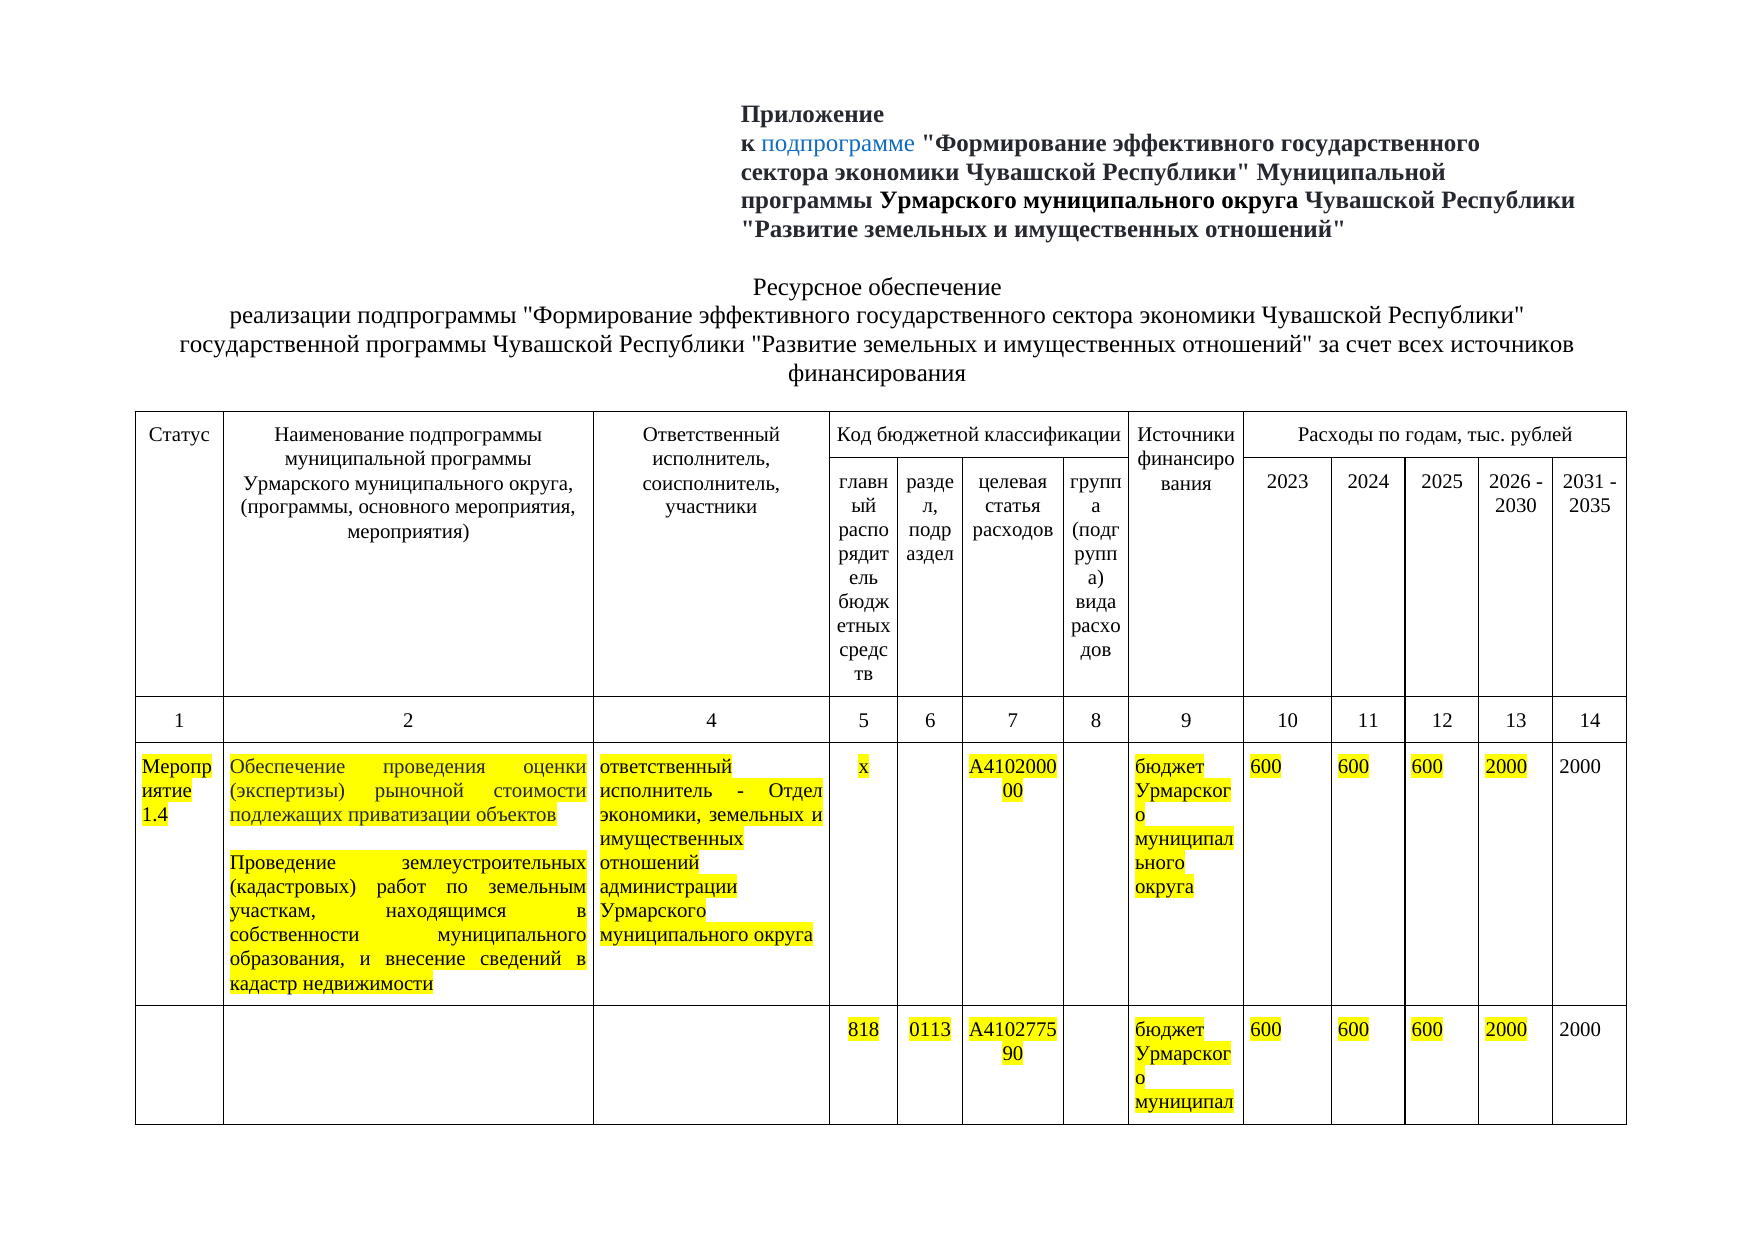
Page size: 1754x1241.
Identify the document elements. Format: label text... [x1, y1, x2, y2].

table_cell 14 [1553, 697, 1626, 742]
table_cell [1064, 1006, 1128, 1124]
table_cell 600 [1332, 743, 1404, 1005]
table_cell ответственный исполнитель - Отдел экономики, земельных и имущественных отношений администрации Урмарского муниципального округа [594, 743, 829, 1005]
table_cell [1064, 743, 1128, 1005]
table_cell А410200000 [963, 743, 1063, 1005]
table_cell Обеспечение проведения оценки (экспертизы) рыночной стоимости подлежащих приватизации объектов Проведение землеустроительных (кадастровых) работ по земельным участкам, находящимся в собственности муниципального образования, и внесение сведений в кадастр недвижимости [224, 743, 593, 1005]
table_cell 2 [224, 697, 593, 742]
table_cell Мероприятие 1.4 [136, 743, 223, 1005]
table_cell [224, 1006, 593, 1124]
text Приложение к подпрограмме "Формирование эффективного государственного сектора экономики Чувашской Республики" Муниципальной программы Урмарского муниципального округа Чувашской Республики "Развитие земельных и имущественных отношений" [741, 99, 1604, 243]
table_header Код бюджетной классификации [830, 412, 1128, 457]
table_cell группа (подгруппа) вида расходов [1064, 458, 1128, 696]
table_cell 600 [1406, 743, 1478, 1005]
table_cell 2000 [1553, 1006, 1626, 1124]
table_cell [594, 1006, 829, 1124]
subtitle Ресурсное обеспечение реализации подпрограммы "Формирование эффективного государственного сектора экономики Чувашской Республики" государственной программы Чувашской Республики "Развитие земельных и имущественных отношений" за счет всех источников финансирования [150, 272, 1604, 387]
table_cell 600 [1406, 1006, 1478, 1124]
table_cell 5 [830, 697, 897, 742]
table_header Наименование подпрограммы муниципальной программы Урмарского муниципального округа, (программы, основного мероприятия, мероприятия) [224, 412, 593, 696]
table_cell 12 [1406, 697, 1478, 742]
table_cell 8 [1064, 697, 1128, 742]
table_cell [1129, 1006, 1243, 1124]
table_header Источники финансирования [1129, 412, 1243, 696]
table_cell 9 [1129, 697, 1243, 742]
table_cell 13 [1479, 697, 1552, 742]
table_header Статус [136, 412, 223, 696]
table_cell 2000 [1479, 743, 1552, 1005]
table_cell 10 [1244, 697, 1331, 742]
table_cell раздел, подраздел [898, 458, 962, 696]
table_cell 2024 [1332, 458, 1404, 696]
table_cell бюджет Урмарского муниципального округа [1129, 743, 1243, 1005]
table_cell 11 [1332, 697, 1404, 742]
table_header Расходы по годам, тыс. рублей [1244, 412, 1626, 457]
table_cell 600 [1332, 1006, 1404, 1124]
table_cell 2000 [1479, 1006, 1552, 1124]
table_cell главный распорядитель бюджетных средств [830, 458, 897, 696]
table_cell [898, 743, 962, 1005]
table_cell 2026 - 2030 [1479, 458, 1552, 696]
table_cell [136, 1006, 223, 1124]
table_header Ответственный исполнитель, соисполнитель, участники [594, 412, 829, 696]
table_cell 2031 - 2035 [1553, 458, 1626, 696]
table_cell А410277590 [963, 1006, 1063, 1124]
table_cell 600 [1244, 743, 1331, 1005]
table_cell целевая статья расходов [963, 458, 1063, 696]
table_cell 2023 [1244, 458, 1331, 696]
table_cell x [830, 743, 897, 1005]
table_cell 6 [898, 697, 962, 742]
table_cell 0113 [898, 1006, 962, 1124]
table_cell 4 [594, 697, 829, 742]
table_cell 1 [136, 697, 223, 742]
table_cell 2025 [1406, 458, 1478, 696]
table_cell 818 [830, 1006, 897, 1124]
table_cell 600 [1244, 1006, 1331, 1124]
table_cell 7 [963, 697, 1063, 742]
table_cell 2000 [1553, 743, 1626, 1005]
